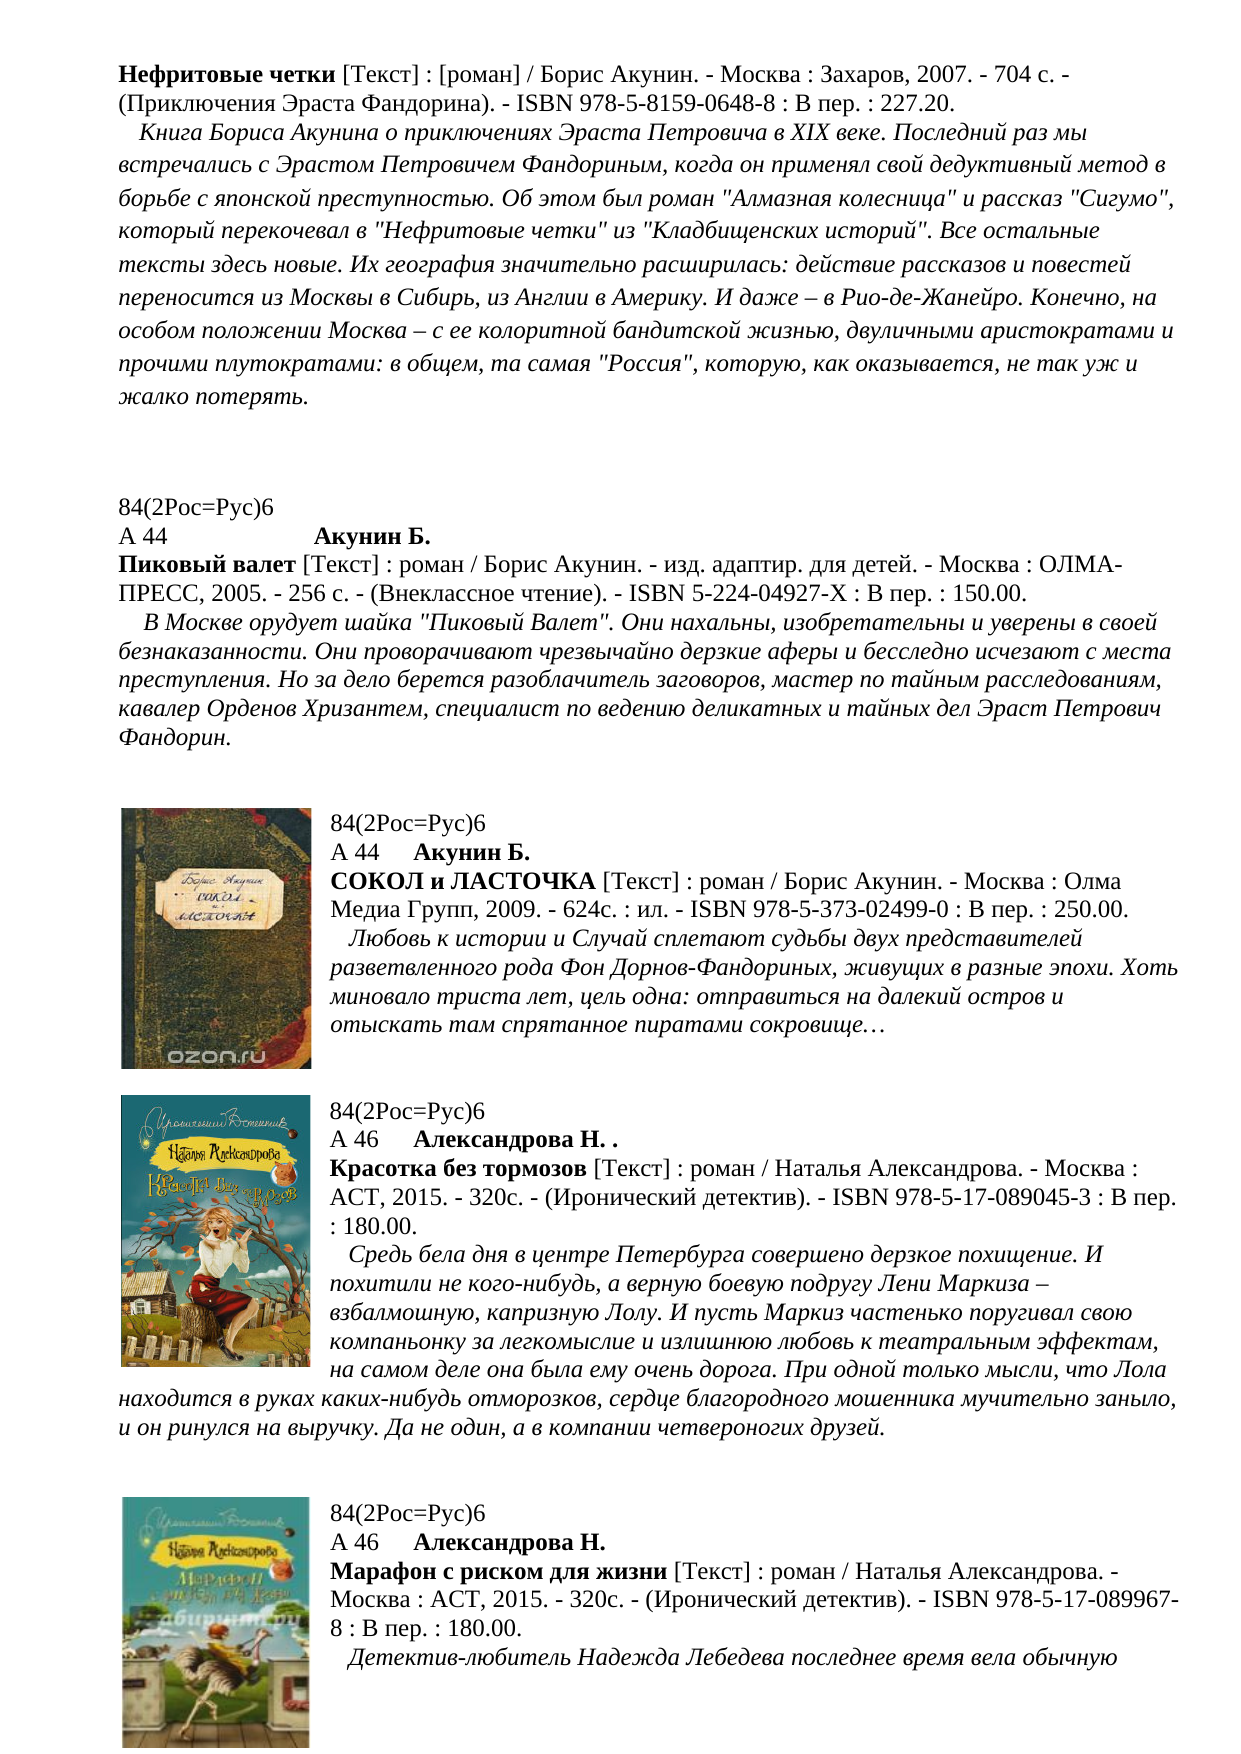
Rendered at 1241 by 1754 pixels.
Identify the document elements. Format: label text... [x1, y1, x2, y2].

text 84(2Рос=Рус)6 А 44 Акунин Б. Пиковый валет [Текст] : роман / Борис Акунин. - изд. адаптир. для детей. - Москва : ОЛМА-ПРЕСС, 2005. - 256 с. - (Внеклассное чтение). - ISBN 5-224-04927-Х : В пер. : 150.00. В Москве орудует шайка "Пиковый Валет". Они нахальны, изобретательны и уверены в своей безнаказанности. Они проворачивают чрезвычайно дерзкие аферы и бесследно исчезают с места преступления. Но за дело берется разоблачитель заговоров, мастер по тайным расследованиям, кавалер Орденов Хризантем, специалист по ведению деликатных и тайных дел Эраст Петрович Фандорин. [118, 492, 1181, 751]
picture [121, 808, 312, 1068]
text 84(2Рос=Рус)6 А 44 Акунин Б. СОКОЛ и ЛАСТОЧКА [Текст] : роман / Борис Акунин. - Москва : Олма Медиа Групп, 2009. - 624с. : ил. - ISBN 978-5-373-02499-0 : В пер. : 250.00. Любовь к истории и Случай сплетают судьбы двух представителей разветвленного рода Фон Дорнов-Фандориных, живущих в разные эпохи. Хоть миновало триста лет, цель одна: отправиться на далекий остров и отыскать там спрятанное пиратами сокровище… [312, 808, 1181, 1038]
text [118, 59, 1181, 117]
picture [121, 1095, 311, 1364]
picture [121, 1497, 311, 1748]
text Книга Бориса Акунина о приключениях Эраста Петровича в XIX веке. Последний раз мы встречались с Эрастом Петровичем Фандориным, когда он применял свой дедуктивный метод в борьбе с японской преступностью. Об этом был роман "Алмазная колесница" и рассказ "Сигумо", который перекочевал в "Нефритовые четки" из "Кладбищенских историй". Все остальные тексты здесь новые. Их география значительно расширилась: действие рассказов и повестей переносится из Москвы в Сибирь, из Англии в Америку. И даже – в Рио-де-Жанейро. Конечно, на особом положении Москва – с ее колоритной бандитской жизнью, двуличными аристократами и прочими плутократами: в общем, та самая "Россия", которую, как оказывается, не так уж и жалко потерять. [118, 117, 1181, 409]
text 84(2Рос=Рус)6 А 46 Александрова Н. . Красотка без тормозов [Текст] : роман / Наталья Александрова. - Москва : АСТ, 2015. - 320с. - (Иронический детектив). - ISBN 978-5-17-089045-3 : В пер. : 180.00. Средь бела дня в центре Петербурга совершено дерзкое похищение. И похитили не кого-нибудь, а верную боевую подругу Лени Маркиза – взбалмошную, капризную Лолу. И пусть Маркиз частенько поругивал свою компаньонку за легкомыслие и излишнюю любовь к театральным эффектам, на самом деле она была ему очень дорога. При одной только мысли, что Лола находится в руках каких-нибудь отморозков, сердце благородного мошенника мучительно заныло, и он ринулся на выручку. Да не один, а в компании четвероногих друзей. [118, 1096, 1181, 1441]
